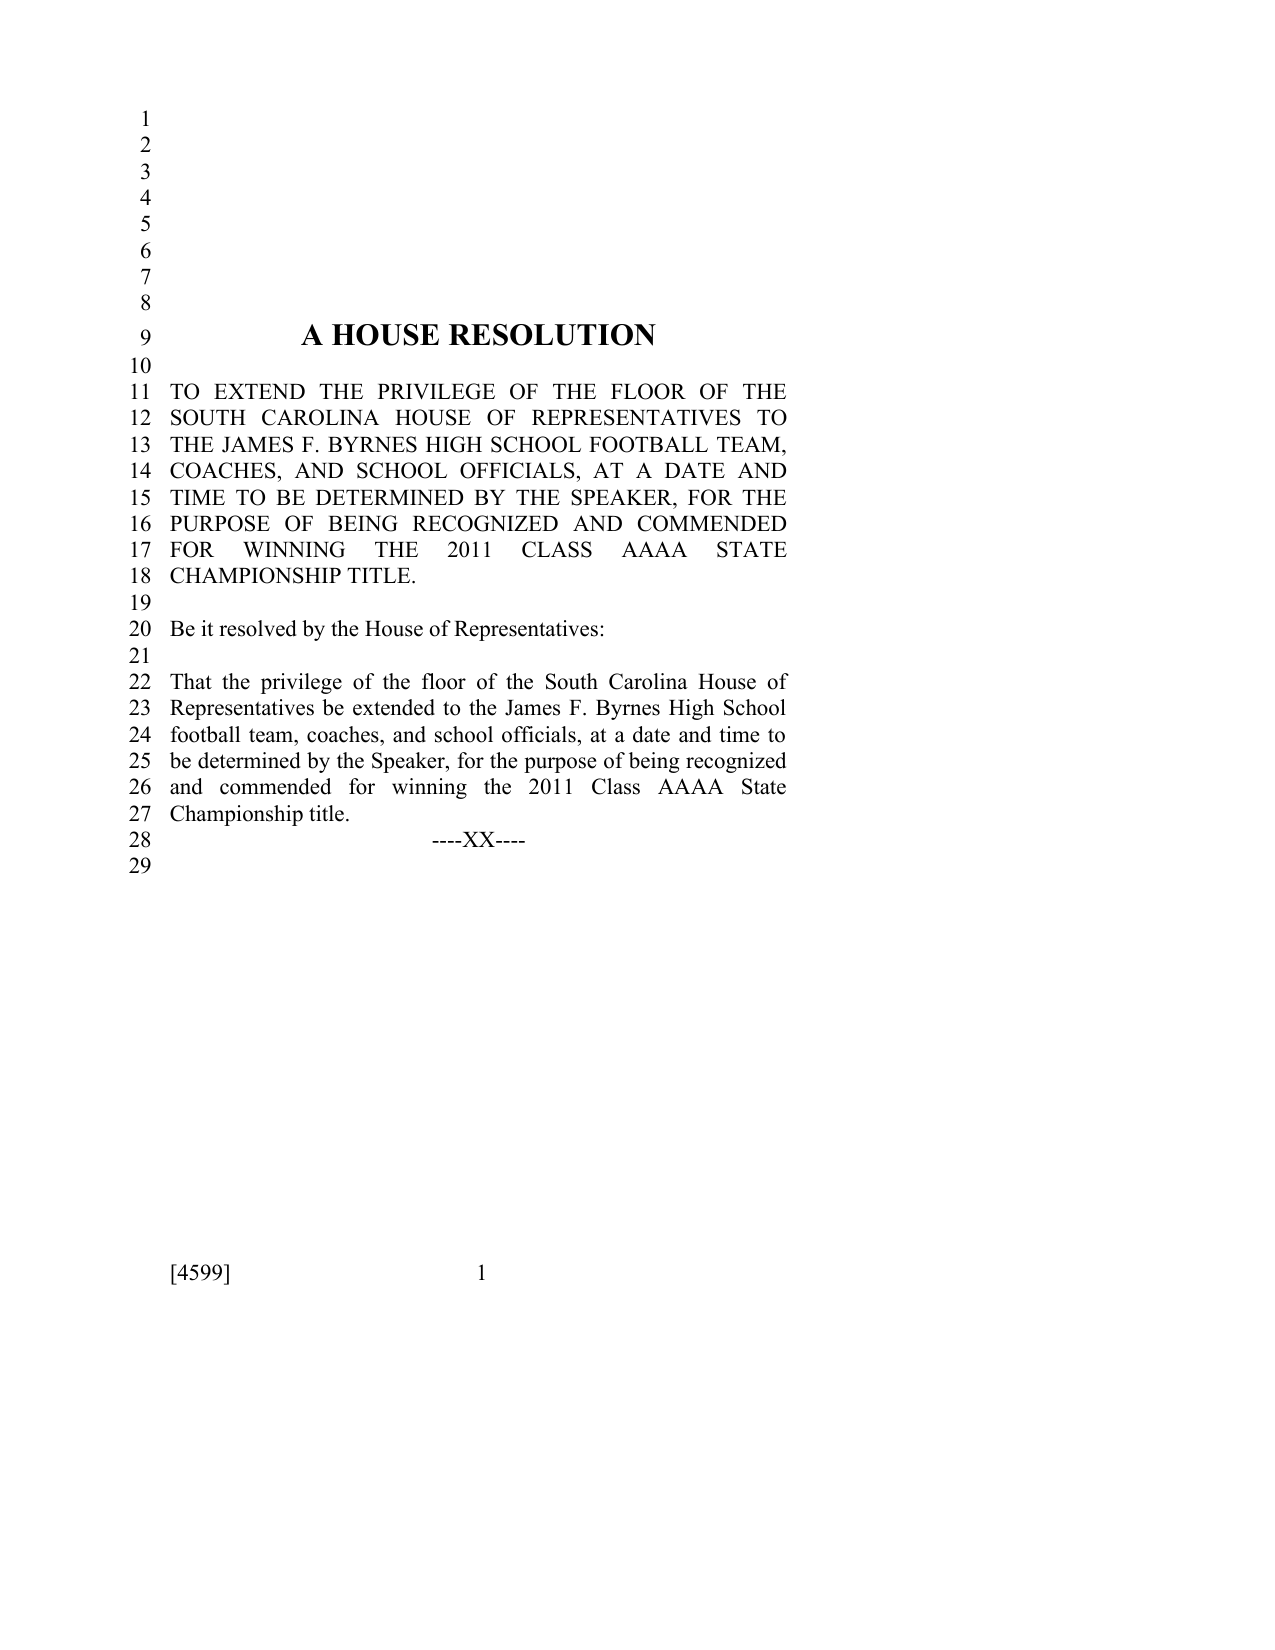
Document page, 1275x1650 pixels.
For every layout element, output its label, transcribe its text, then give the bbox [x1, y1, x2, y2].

text ----XX---- [169, 826, 787, 852]
text TO EXTEND THE PRIVILEGE OF THE FLOOR OF THE SOUTH CAROLINA HOUSE OF REPRESENTATIVES TO THE JAMES F. BYRNES HIGH SCHOOL FOOTBALL TEAM, COACHES, AND SCHOOL OFFICIALS, AT A DATE AND TIME TO BE DETERMINED BY THE SPEAKER, FOR THE PURPOSE OF BEING RECOGNIZED AND COMMENDED FOR WINNING THE 2011 CLASS AAAA STATE CHAMPIONSHIP TITLE. [169, 378, 787, 589]
text A HOUSE RESOLUTION [169, 316, 787, 352]
text Be it resolved by the House of Representatives: [169, 615, 787, 642]
text That the privilege of the floor of the South Carolina House of Representatives be extended to the James F. Byrnes High School football team, coaches, and school officials, at a date and time to be determined by the Speaker, for the purpose of being recognized and commended for winning the 2011 Class AAAA State Championship title. [169, 668, 787, 826]
